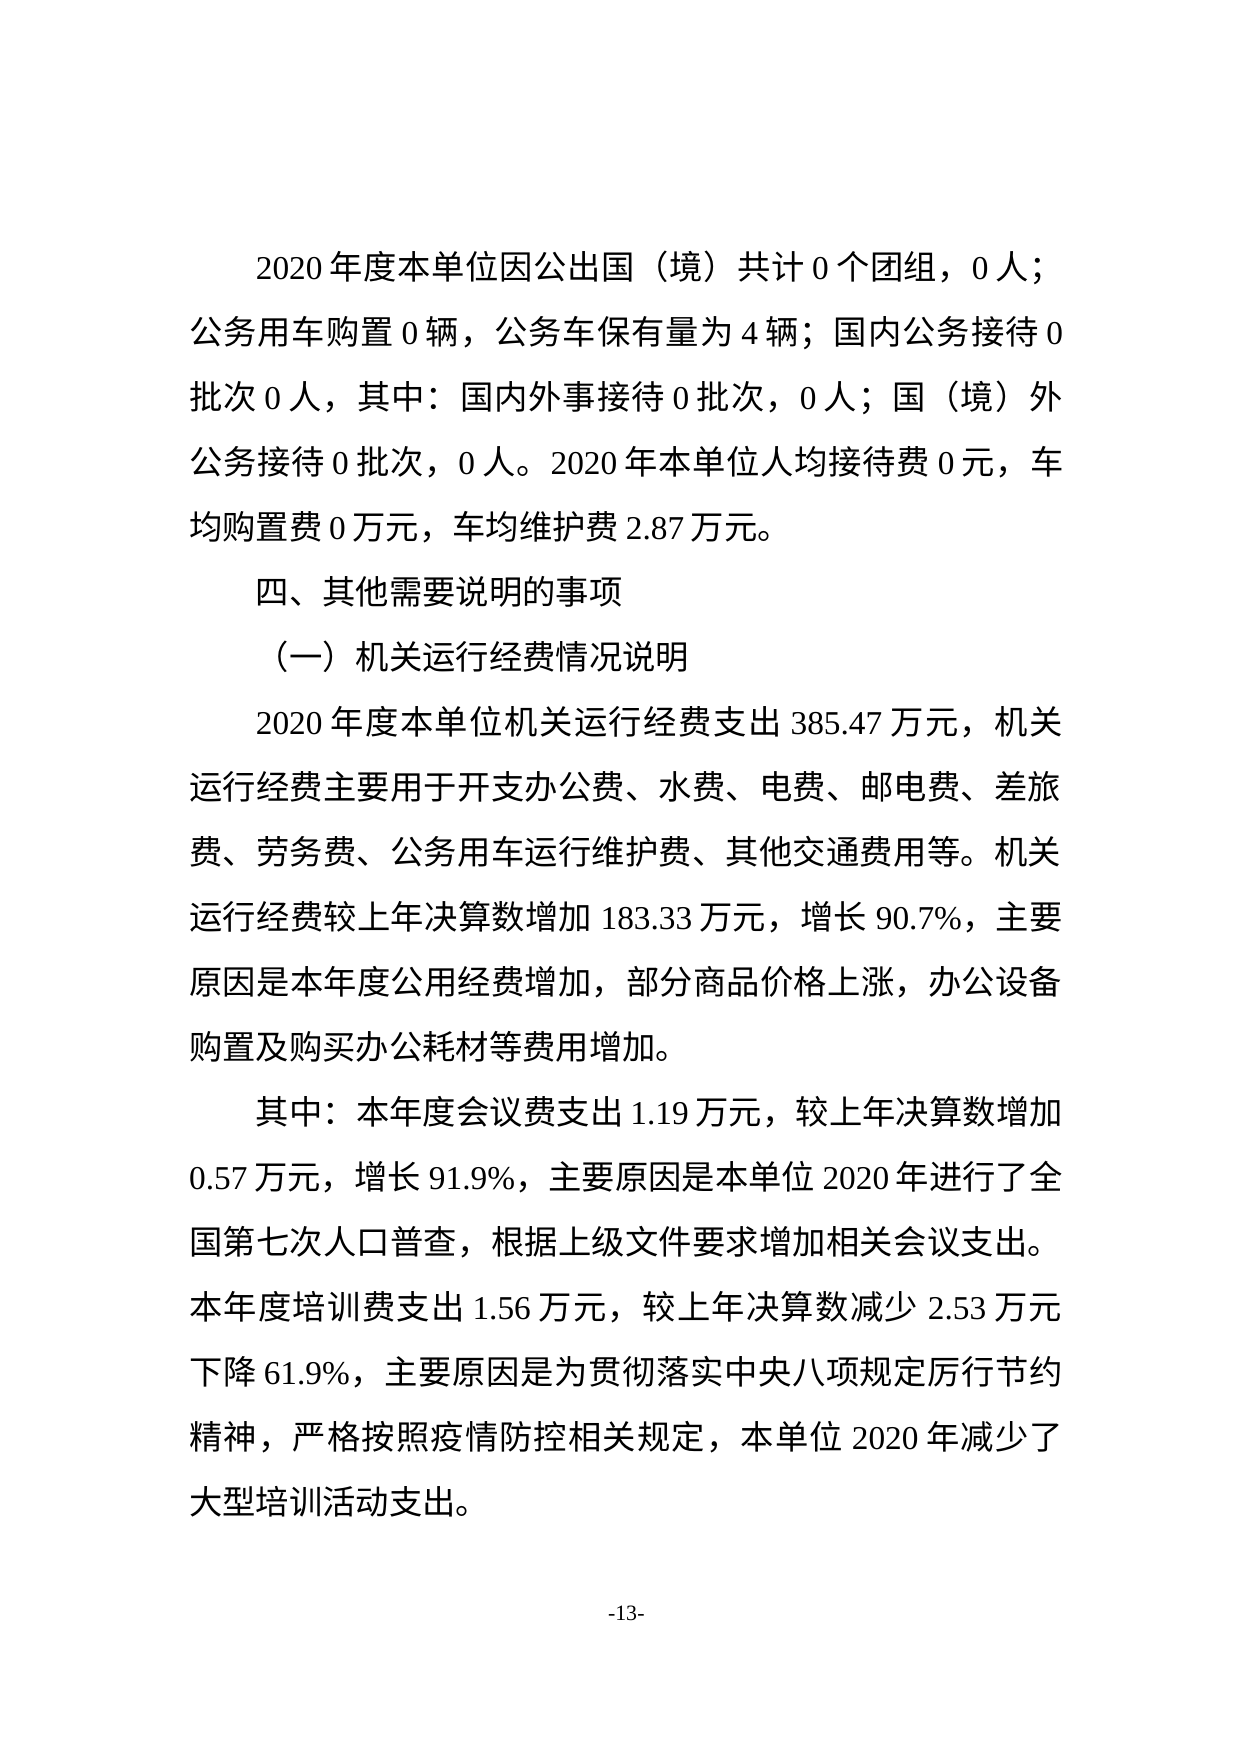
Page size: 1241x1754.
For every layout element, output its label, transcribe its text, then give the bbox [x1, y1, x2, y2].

text 四、其他需要说明的事项 [189, 558, 1063, 623]
text 2020年度本单位机关运行经费支出385.47万元，机关运行经费主要用于开支办公费、水费、电费、邮电费、差旅费、劳务费、公务用车运行维护费、其他交通费用等。机关运行经费较上年决算数增加183.33万元，增长 90.7%，主要原因是本年度公用经费增加，部分商品价格上涨，办公设备购置及购买办公耗材等费用增加。 [189, 688, 1063, 1078]
text 2020年度本单位因公出国（境）共计0个团组，0人；公务用车购置0辆，公务车保有量为4辆；国内公务接待0批次0人，其中：国内外事接待0批次，0人；国（境）外公务接待0批次，0人。2020年本单位人均接待费0元，车均购置费0万元，车均维护费2.87万元。 [189, 233, 1063, 558]
text 其中：本年度会议费支出1.19万元，较上年决算数增加0.57万元，增长 91.9%，主要原因是本单位2020年进行了全国第七次人口普查，根据上级文件要求增加相关会议支出。本年度培训费支出1.56万元，较上年决算数减少 2.53万元，下降61.9%，主要原因是为贯彻落实中央八项规定厉行节约精神，严格按照疫情防控相关规定，本单位2020年减少了大型培训活动支出。 [189, 1078, 1063, 1533]
text （一）机关运行经费情况说明 [189, 623, 1063, 688]
